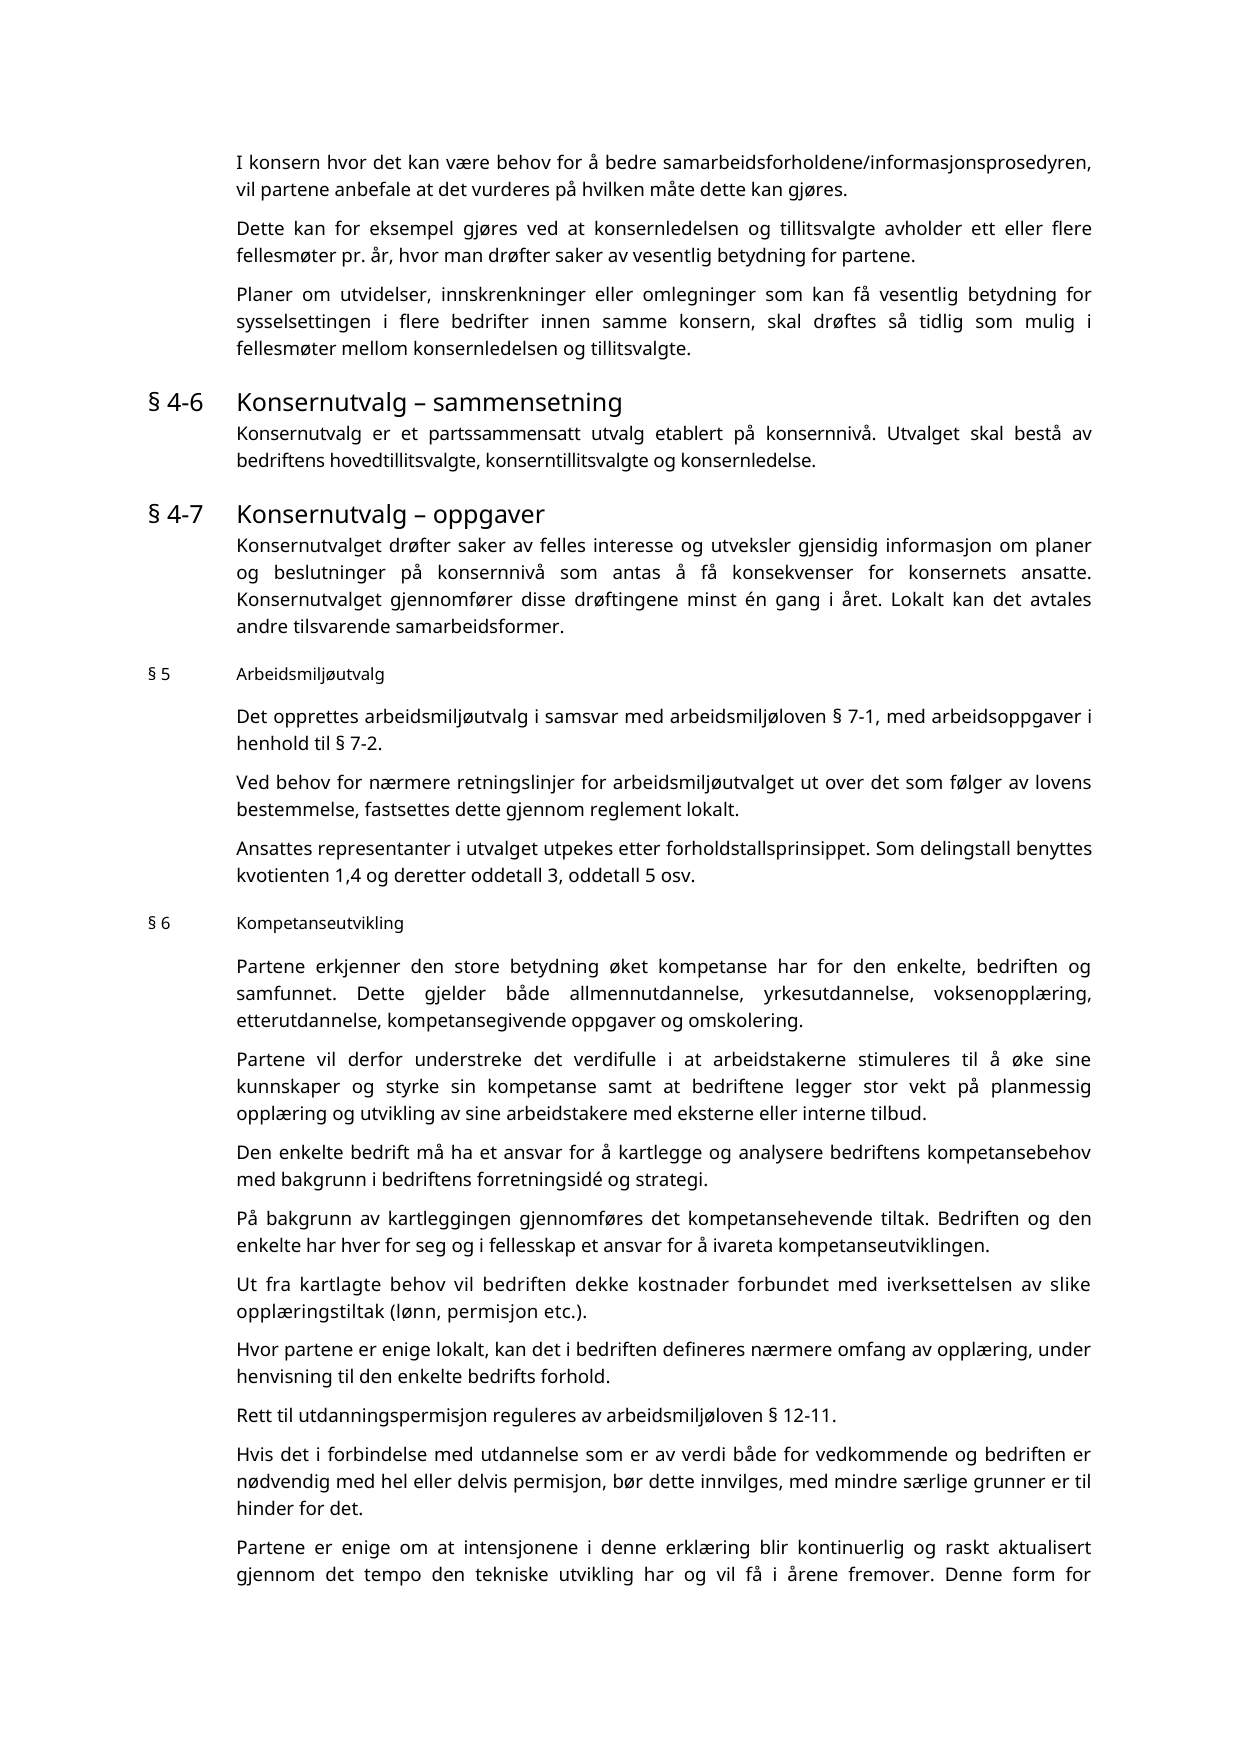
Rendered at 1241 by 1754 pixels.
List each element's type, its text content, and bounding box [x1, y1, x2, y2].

text Dette kan for eksempel gjøres ved at konsernledelsen og tillitsvalgte avholder ett eller flere fellesmøter pr. år, hvor man drøfter saker av vesentlig betydning for partene. [236, 213, 1093, 268]
text § 6 Kompetanseutvikling [148, 912, 1093, 951]
text Hvis det i forbindelse med utdannelse som er av verdi både for vedkommende og bedriften er nødvendig med hel eller delvis permisjon, bør dette innvilges, med mindre særlige grunner er til hinder for det. [236, 1440, 1093, 1521]
text Hvor partene er enige lokalt, kan det i bedriften defineres nærmere omfang av opplæring, under henvisning til den enkelte bedrifts forhold. [236, 1335, 1093, 1389]
text Planer om utvidelser, innskrenkninger eller omlegninger som kan få vesentlig betydning for sysselsettingen i flere bedrifter innen samme konsern, skal drøftes så tidlig som mulig i fellesmøter mellom konsernledelsen og tillitsvalgte. [236, 279, 1093, 361]
text Det opprettes arbeidsmiljøutvalg i samsvar med arbeidsmiljøloven § 7-1, med arbeidsoppgaver i henhold til § 7-2. [236, 702, 1093, 756]
text Partene erkjenner den store betydning øket kompetanse har for den enkelte, bedriften og samfunnet. Dette gjelder både allmennutdannelse, yrkesutdannelse, voksenopplæring, etterutdannelse, kompetansegivende oppgaver og omskolering. [236, 951, 1093, 1033]
text Konsernutvalget drøfter saker av felles interesse og utveksler gjensidig informasjon om planer og beslutninger på konsernnivå som antas å få konsekvenser for konsernets ansatte. Konsernutvalget gjennomfører disse drøftingene minst én gang i året. Lokalt kan det avtales andre tilsvarende samarbeidsformer. [236, 530, 1093, 639]
text På bakgrunn av kartleggingen gjennomføres det kompetansehevende tiltak. Bedriften og den enkelte har hver for seg og i fellesskap et ansvar for å ivareta kompetanseutviklingen. [236, 1203, 1093, 1257]
text § 4-6 Konsernutvalg – sammensetning [148, 384, 1093, 418]
text Rett til utdanningspermisjon reguleres av arbeidsmiljøloven § 12-11. [236, 1401, 1093, 1428]
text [236, 1533, 1093, 1587]
text Partene vil derfor understreke det verdifulle i at arbeidstakerne stimuleres til å øke sine kunnskaper og styrke sin kompetanse samt at bedriftene legger stor vekt på planmessig opplæring og utvikling av sine arbeidstakere med eksterne eller interne tilbud. [236, 1044, 1093, 1126]
text Konsernutvalg er et partssammensatt utvalg etablert på konsernnivå. Utvalget skal bestå av bedriftens hovedtillitsvalgte, konserntillitsvalgte og konsernledelse. [236, 418, 1093, 473]
text Ved behov for nærmere retningslinjer for arbeidsmiljøutvalget ut over det som følger av lovens bestemmelse, fastsettes dette gjennom reglement lokalt. [236, 768, 1093, 822]
text § 5 Arbeidsmiljøutvalg [148, 662, 1093, 702]
text Ansattes representanter i utvalget utpekes etter forholdstallsprinsippet. Som delingstall benyttes kvotienten 1,4 og deretter oddetall 3, oddetall 5 osv. [236, 834, 1093, 888]
text Den enkelte bedrift må ha et ansvar for å kartlegge og analysere bedriftens kompetansebehov med bakgrunn i bedriftens forretningsidé og strategi. [236, 1137, 1093, 1192]
text Ut fra kartlagte behov vil bedriften dekke kostnader forbundet med iverksettelsen av slike opplæringstiltak (lønn, permisjon etc.). [236, 1269, 1093, 1323]
text I konsern hvor det kan være behov for å bedre samarbeidsforholdene/informasjonsprosedyren, vil partene anbefale at det vurderes på hvilken måte dette kan gjøres. [236, 148, 1093, 202]
text § 4-7 Konsernutvalg – oppgaver [148, 496, 1093, 530]
